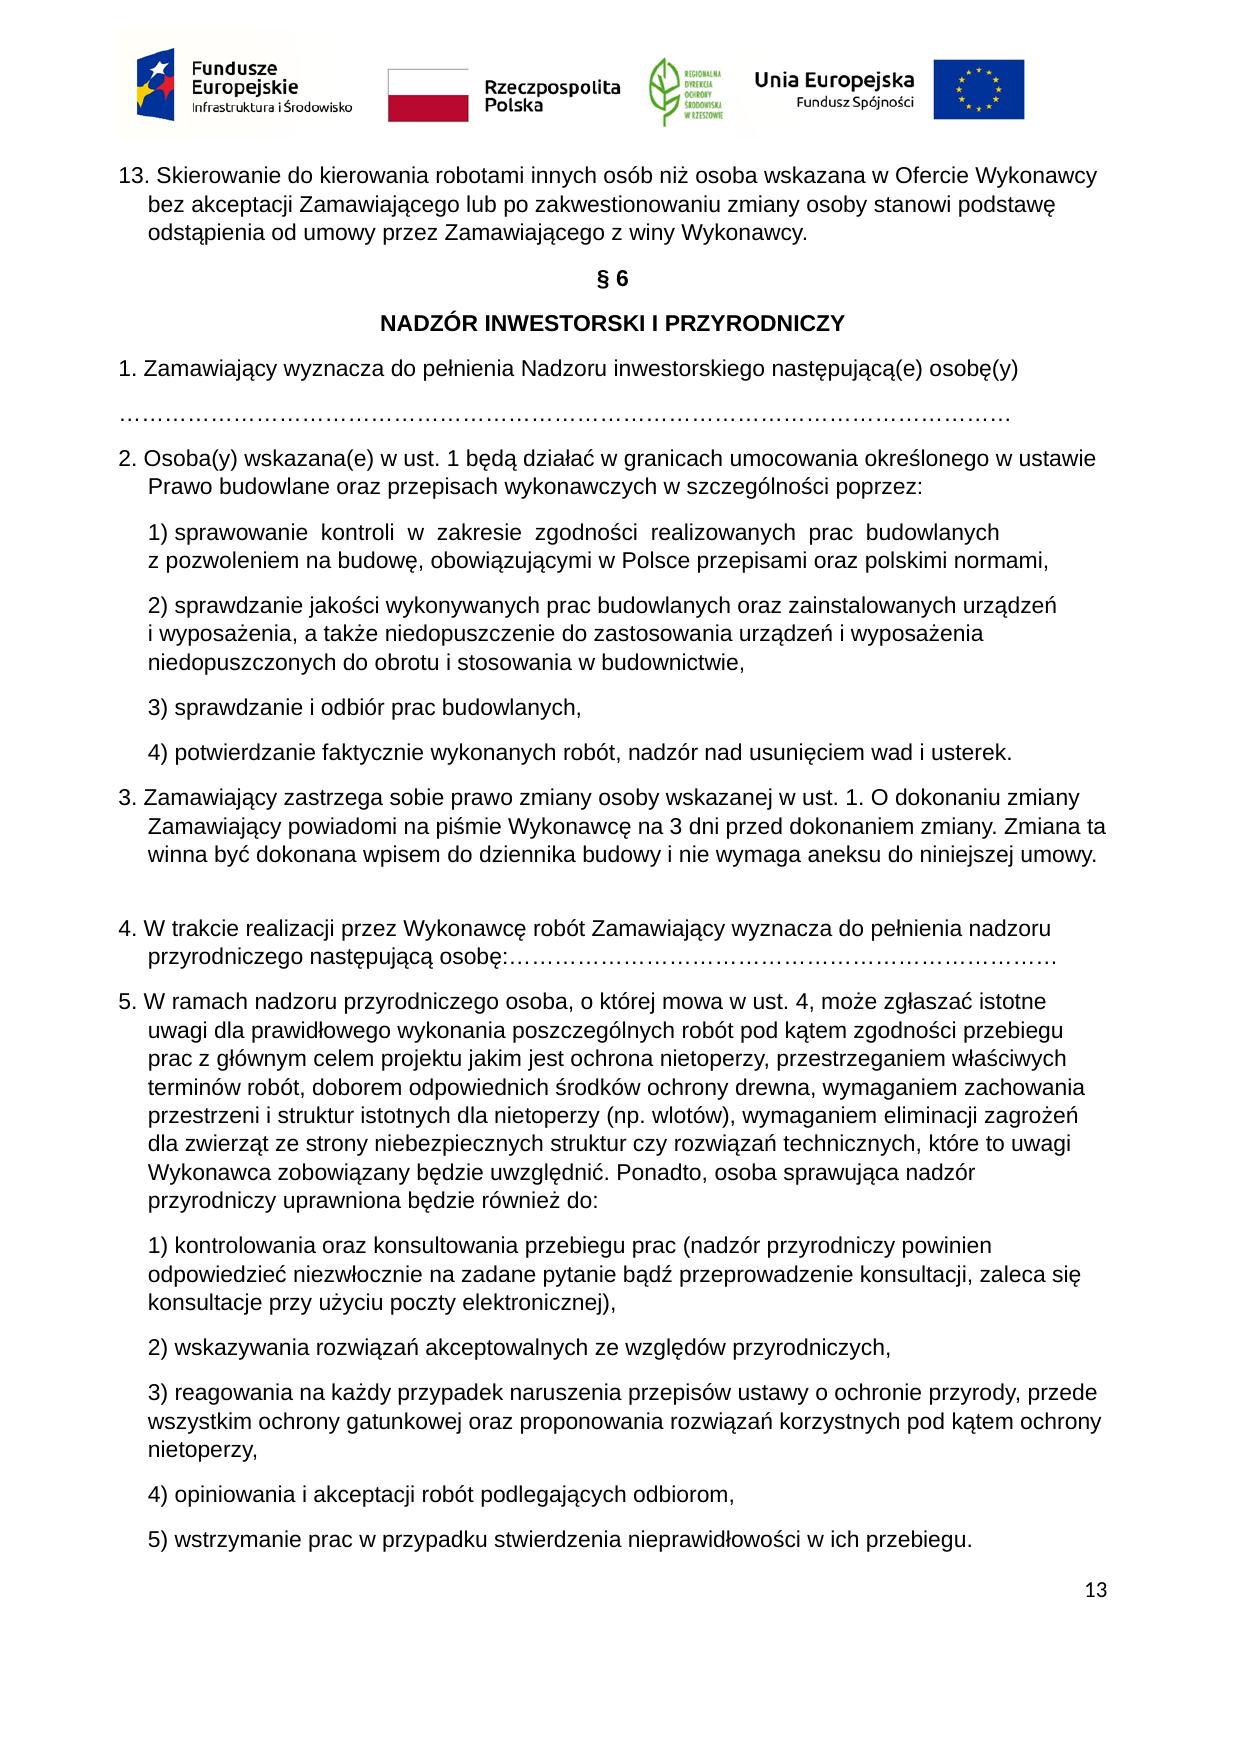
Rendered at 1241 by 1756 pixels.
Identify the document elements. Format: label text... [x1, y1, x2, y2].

text 2) sprawdzanie jakości wykonywanych prac budowlanych oraz zainstalowanych urządzeń i wyposażenia, a także niedopuszczenie do zastosowania urządzeń i wyposażenia niedopuszczonych do obrotu i stosowania w budownictwie, [148, 592, 1107, 675]
text NADZÓR INWESTORSKI I PRZYRODNICZY [118, 309, 1107, 336]
text 5) wstrzymanie prac w przypadku stwierdzenia nieprawidłowości w ich przebiegu. [148, 1526, 1107, 1553]
text 2) wskazywania rozwiązań akceptowalnych ze względów przyrodniczych, [148, 1334, 1107, 1361]
text 13. Skierowanie do kierowania robotami innych osób niż osoba wskazana w Ofercie Wykonawcy bez akceptacji Zamawiającego lub po zakwestionowaniu zmiany osoby stanowi podstawę odstąpienia od umowy przez Zamawiającego z winy Wykonawcy. [118, 162, 1107, 246]
text 1. Zamawiający wyznacza do pełnienia Nadzoru inwestorskiego następującą(e) osobę(y) [118, 355, 1107, 381]
text 3) reagowania na każdy przypadek naruszenia przepisów ustawy o ochronie przyrody, przede wszystkim ochrony gatunkowej oraz proponowania rozwiązań korzystnych pod kątem ochrony nietoperzy, [148, 1379, 1107, 1463]
text 3) sprawdzanie i odbiór prac budowlanych, [148, 694, 1107, 720]
text 4. W trakcie realizacji przez Wykonawcę robót Zamawiający wyznacza do pełnienia nadzoru przyrodniczego następującą osobę:……………………………………………………………… [118, 914, 1107, 969]
text 3. Zamawiający zastrzega sobie prawo zmiany osoby wskazanej w ust. 1. O dokonaniu zmiany Zamawiający powiadomi na piśmie Wykonawcę na 3 dni przed dokonaniem zmiany. Zmiana ta winna być dokonana wpisem do dziennika budowy i nie wymaga aneksu do niniejszej umowy. [118, 784, 1107, 896]
text 1) sprawowanie kontroli w zakresie zgodności realizowanych prac budowlanych z pozwoleniem na budowę, obowiązującymi w Polsce przepisami oraz polskimi normami, [148, 518, 1107, 573]
text ……………………………………………………………………………………………………… [118, 400, 1107, 426]
text 1) kontrolowania oraz konsultowania przebiegu prac (nadzór przyrodniczy powinien odpowiedzieć niezwłocznie na zadane pytanie bądź przeprowadzenie konsultacji, zaleca się konsultacje przy użyciu poczty elektronicznej), [148, 1232, 1107, 1316]
text 5. W ramach nadzoru przyrodniczego osoba, o której mowa w ust. 4, może zgłaszać istotne uwagi dla prawidłowego wykonania poszczególnych robót pod kątem zgodności przebiegu prac z głównym celem projektu jakim jest ochrona nietoperzy, przestrzeganiem właściwych terminów robót, doborem odpowiednich środków ochrony drewna, wymaganiem zachowania przestrzeni i struktur istotnych dla nietoperzy (np. wlotów), wymaganiem eliminacji zagrożeń dla zwierząt ze strony niebezpiecznych struktur czy rozwiązań technicznych, które to uwagi Wykonawca zobowiązany będzie uwzględnić. Ponadto, osoba sprawująca nadzór przyrodniczy uprawniona będzie również do: [118, 988, 1107, 1213]
text 4) opiniowania i akceptacji robót podlegających odbiorom, [148, 1481, 1107, 1508]
text 4) potwierdzanie faktycznie wykonanych robót, nadzór nad usunięciem wad i usterek. [148, 739, 1107, 765]
text 2. Osoba(y) wskazana(e) w ust. 1 będą działać w granicach umocowania określonego w ustawie Prawo budowlane oraz przepisach wykonawczych w szczególności poprzez: [118, 445, 1107, 500]
text § 6 [118, 264, 1107, 291]
